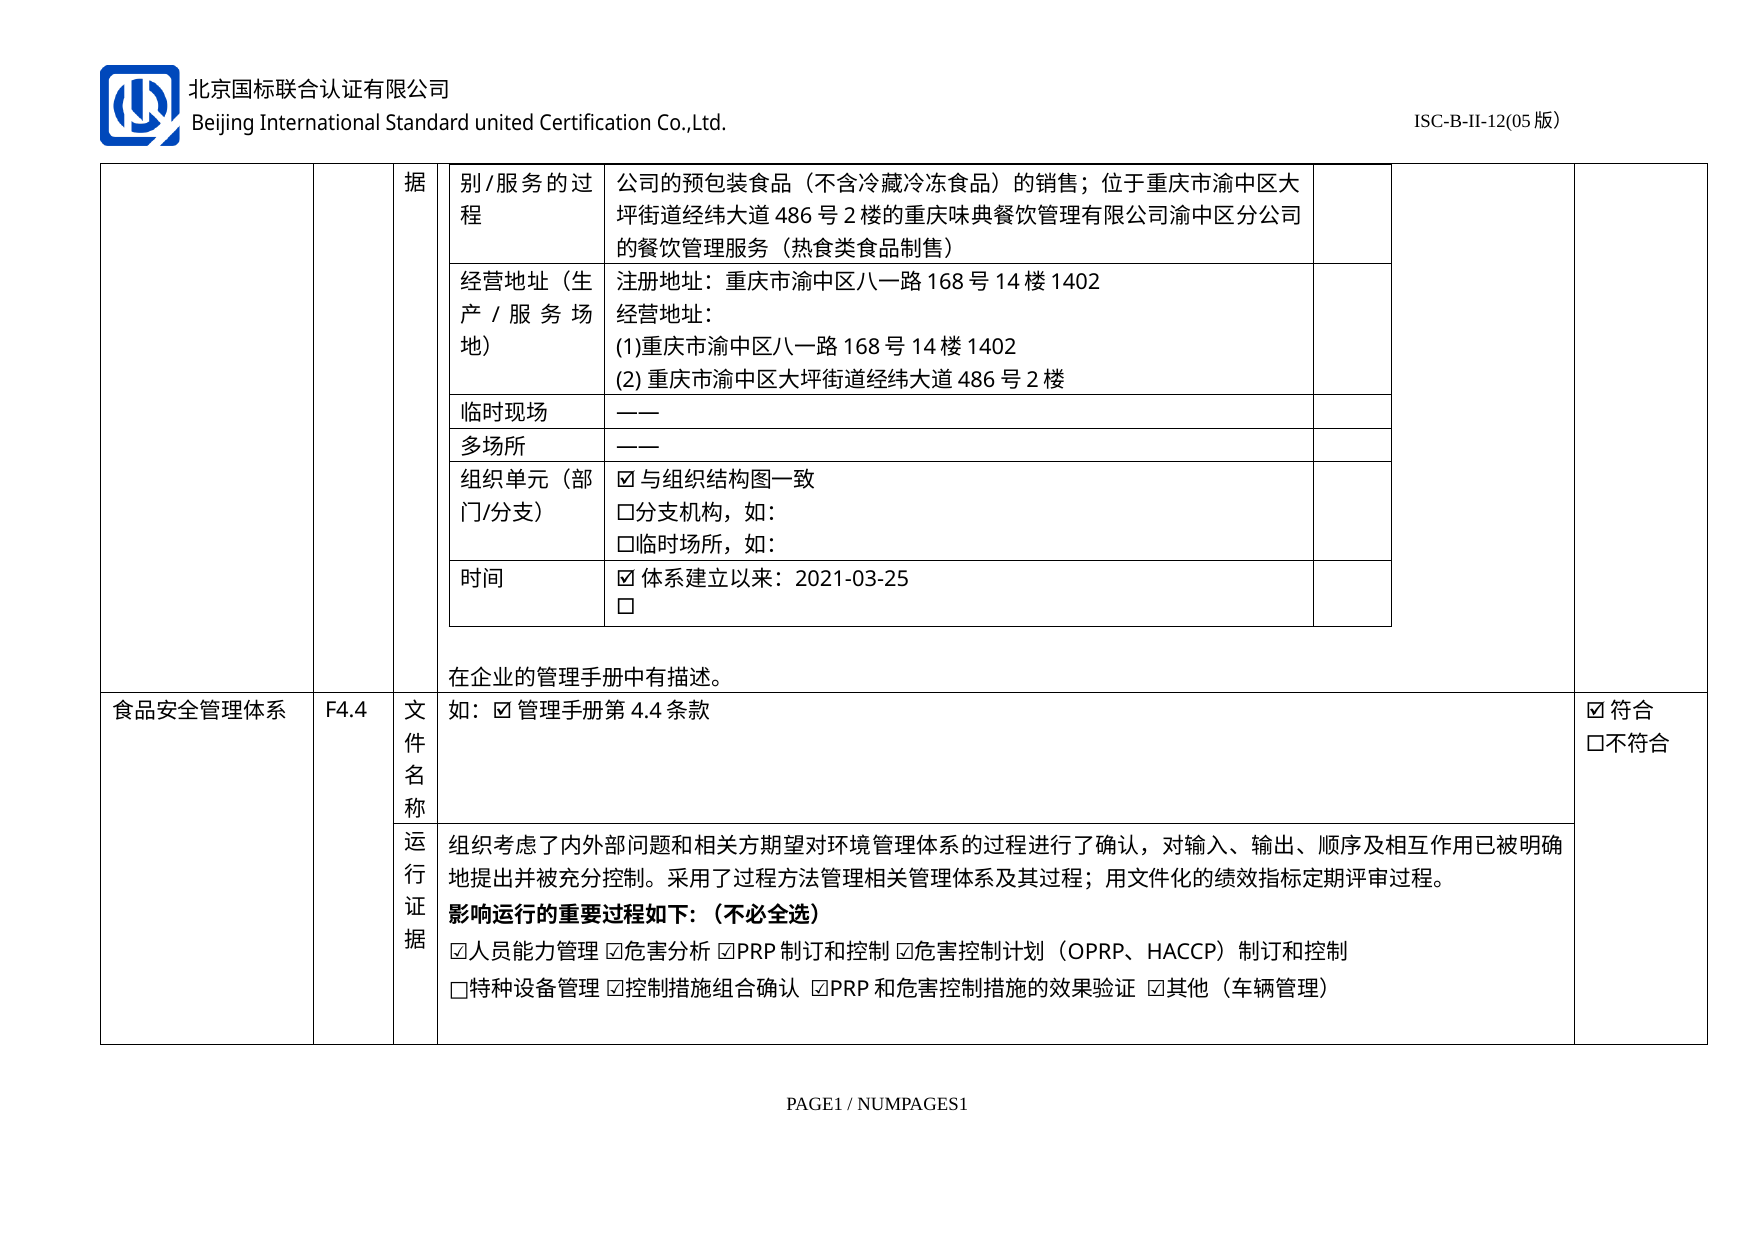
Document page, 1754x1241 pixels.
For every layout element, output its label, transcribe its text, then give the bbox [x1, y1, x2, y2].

table_cell 符合 不符合 [1575, 693, 1707, 1044]
table_cell F4.4 [314, 693, 393, 1044]
table_cell 组织考虑了各种内部和外部因素和相关方的要求确定了相关管理体系的范围；如下 在企业的管理手册中有描述。 [438, 164, 1574, 692]
picture [100, 65, 180, 146]
table_cell 如：管理手册第4.4条款 [438, 693, 1574, 823]
table_cell 运行证据 [394, 164, 437, 692]
table_cell 食品安全管理体系 [101, 693, 313, 1044]
table_cell 文件名称 [394, 693, 437, 823]
table_cell 运行证据 [394, 824, 437, 1044]
